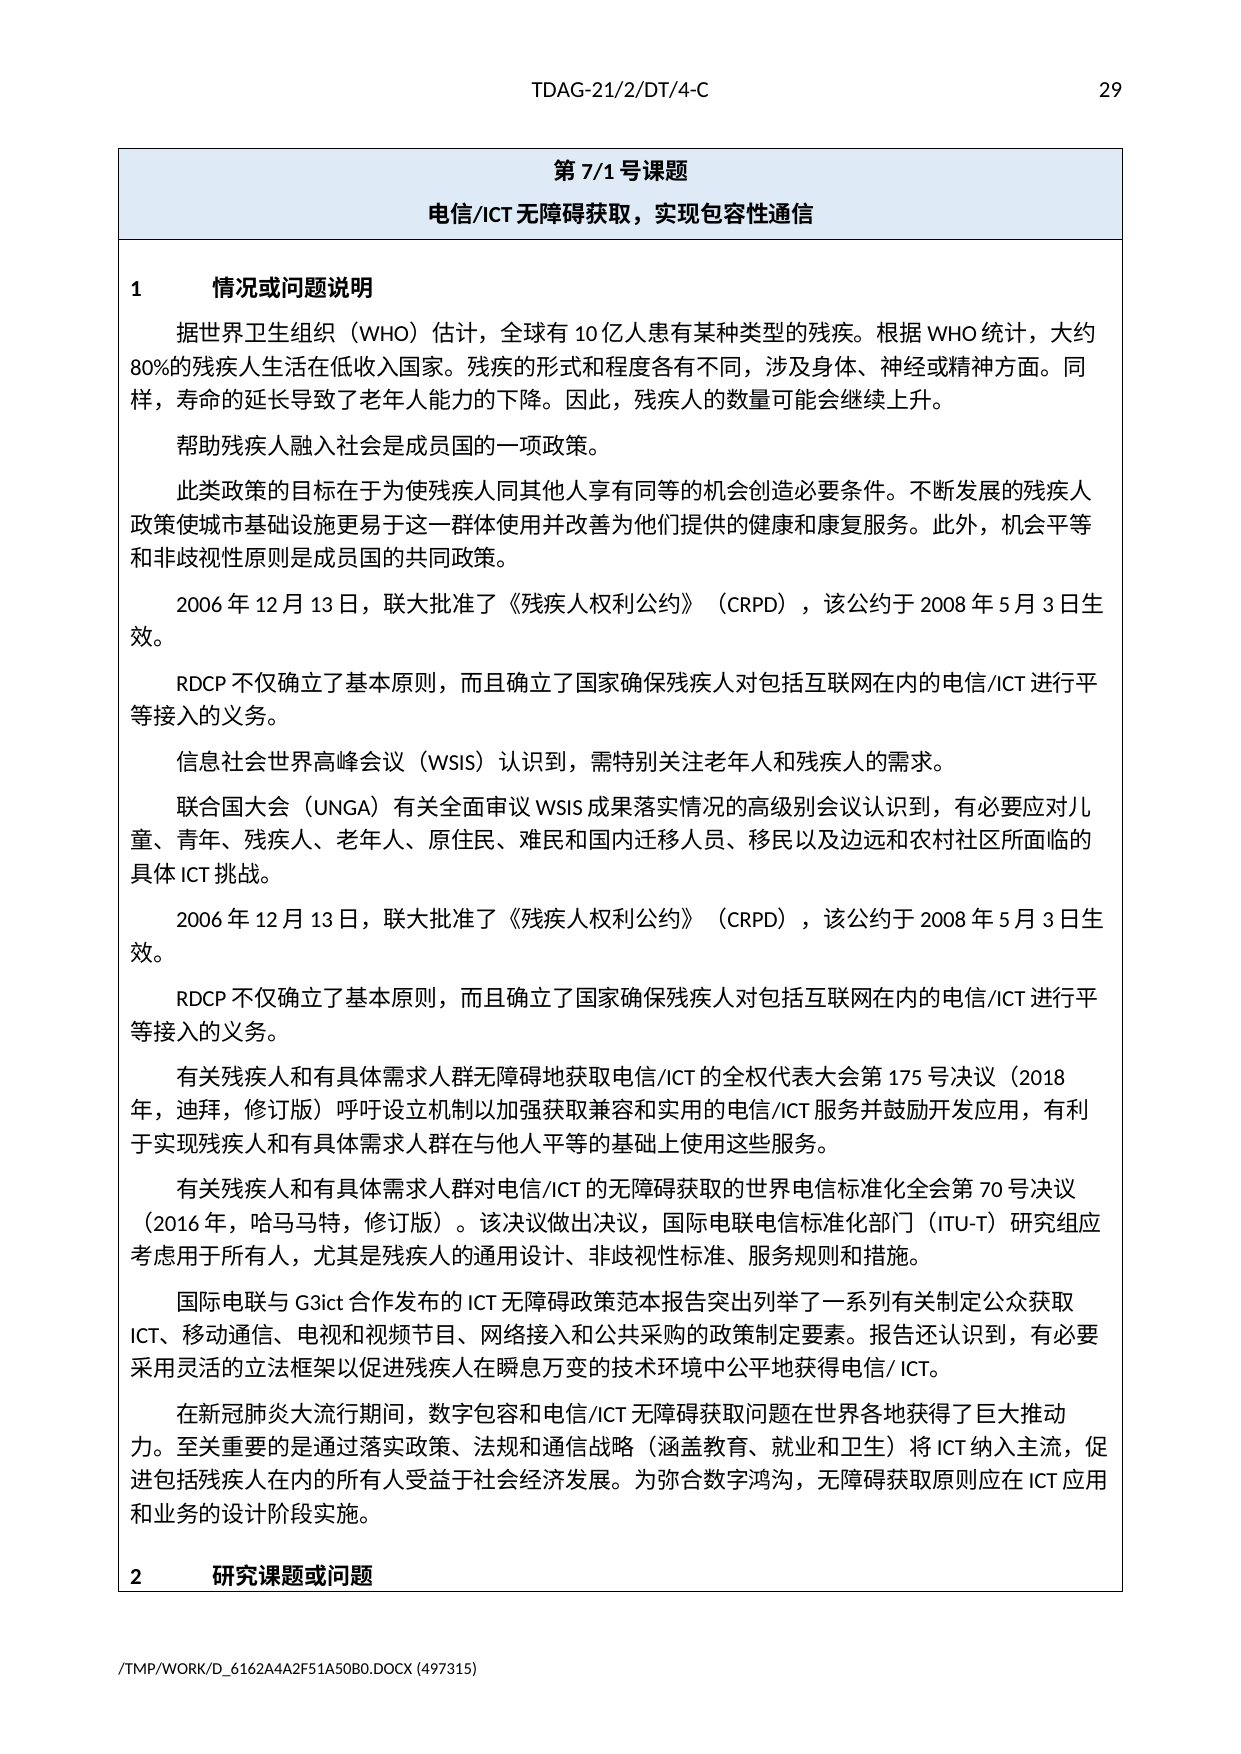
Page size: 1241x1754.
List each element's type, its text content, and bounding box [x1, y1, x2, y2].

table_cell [119, 240, 1122, 1591]
table_header 第7/1号课题 电信/ICT无障碍获取，实现包容性通信 [119, 149, 1122, 239]
